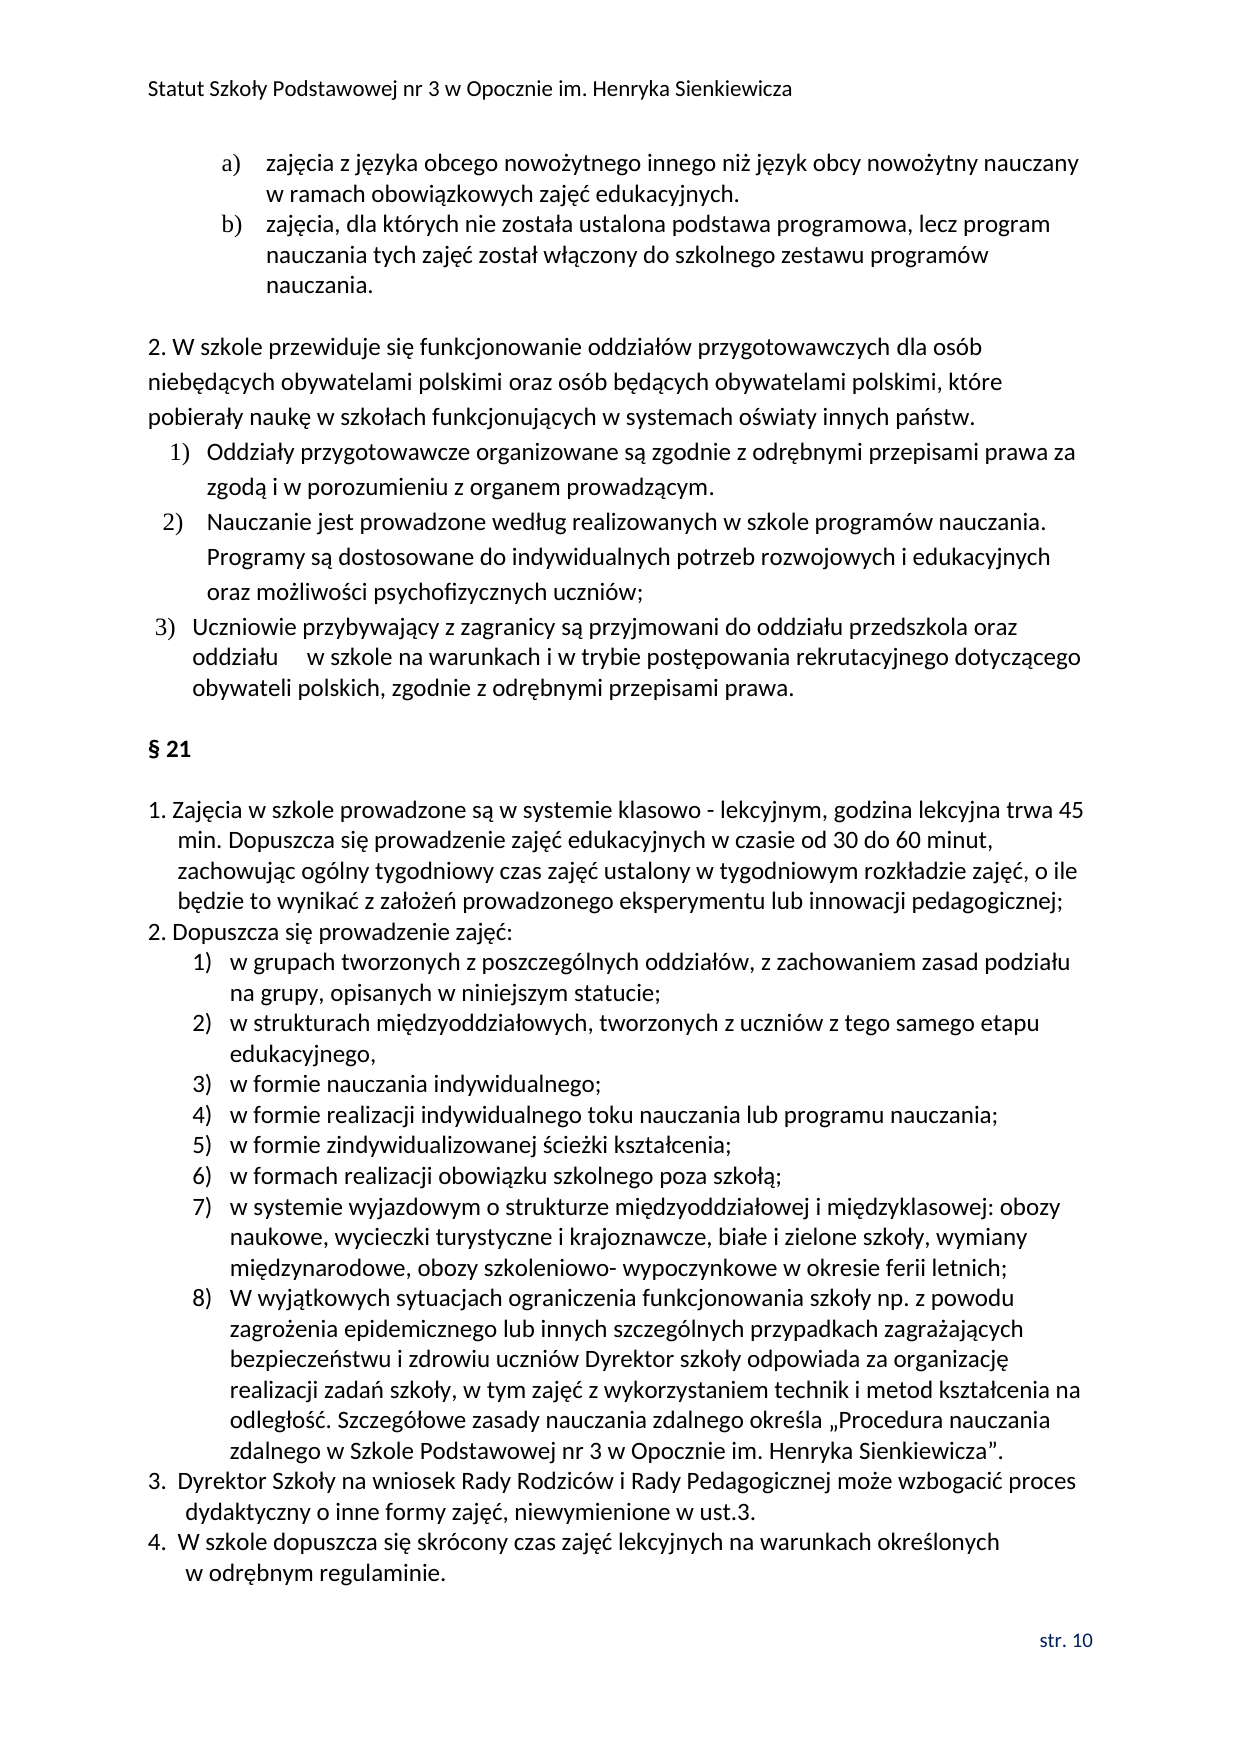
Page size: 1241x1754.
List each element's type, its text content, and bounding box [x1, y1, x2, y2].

text § 21 [148, 733, 1093, 763]
text 1. Zajęcia w szkole prowadzone są w systemie klasowo - lekcyjnym, godzina lekcyjna trwa 45 min. Dopuszcza się prowadzenie zajęć edukacyjnych w czasie od 30 do 60 minut, zachowując ogólny tygodniowy czas zajęć ustalony w tygodniowym rozkładzie zajęć, o ile będzie to wynikać z założeń prowadzonego eksperymentu lub innowacji pedagogicznej; [148, 794, 1093, 916]
list w formie realizacji indywidualnego toku nauczania lub programu nauczania; [192, 1099, 1093, 1129]
list zajęcia, dla których nie została ustalona podstawa programowa, lecz program nauczania tych zajęć został włączony do szkolnego zestawu programów nauczania. [221, 209, 1093, 300]
list w formach realizacji obowiązku szkolnego poza szkołą; [192, 1160, 1093, 1191]
list w strukturach międzyoddziałowych, tworzonych z uczniów z tego samego etapu edukacyjnego, [192, 1007, 1093, 1068]
list zajęcia z języka obcego nowożytnego innego niż język obcy nowożytny nauczany w ramach obowiązkowych zajęć edukacyjnych. [221, 148, 1093, 209]
list W szkole dopuszcza się skrócony czas zajęć lekcyjnych na warunkach określonych w odrębnym regulaminie. [148, 1526, 1093, 1587]
list Nauczanie jest prowadzone według realizowanych w szkole programów nauczania. Programy są dostosowane do indywidualnych potrzeb rozwojowych i edukacyjnych oraz możliwości psychofizycznych uczniów; [162, 506, 1093, 606]
list w grupach tworzonych z poszczególnych oddziałów, z zachowaniem zasad podziału na grupy, opisanych w niniejszym statucie; [192, 946, 1093, 1007]
list Oddziały przygotowawcze organizowane są zgodnie z odrębnymi przepisami prawa za zgodą i w porozumieniu z organem prowadzącym. [169, 436, 1093, 501]
list w systemie wyjazdowym o strukturze międzyoddziałowej i międzyklasowej: obozy naukowe, wycieczki turystyczne i krajoznawcze, białe i zielone szkoły, wymiany międzynarodowe, obozy szkoleniowo- wypoczynkowe w okresie ferii letnich; [192, 1191, 1093, 1282]
list Dyrektor Szkoły na wniosek Rady Rodziców i Rady Pedagogicznej może wzbogacić proces dydaktyczny o inne formy zajęć, niewymienione w ust.3. [148, 1465, 1093, 1526]
text 2. Dopuszcza się prowadzenie zajęć: [148, 916, 1093, 946]
list w formie zindywidualizowanej ścieżki kształcenia; [192, 1129, 1093, 1160]
list w formie nauczania indywidualnego; [192, 1068, 1093, 1099]
list Uczniowie przybywający z zagranicy są przyjmowani do oddziału przedszkola oraz oddziału w szkole na warunkach i w trybie postępowania rekrutacyjnego dotyczącego obywateli polskich, zgodnie z odrębnymi przepisami prawa. [154, 611, 1093, 702]
list W wyjątkowych sytuacjach ograniczenia funkcjonowania szkoły np. z powodu zagrożenia epidemicznego lub innych szczególnych przypadkach zagrażających bezpieczeństwu i zdrowiu uczniów Dyrektor szkoły odpowiada za organizację realizacji zadań szkoły, w tym zajęć z wykorzystaniem technik i metod kształcenia na odległość. Szczegółowe zasady nauczania zdalnego określa „Procedura nauczania zdalnego w Szkole Podstawowej nr 3 w Opocznie im. Henryka Sienkiewicza”. [192, 1282, 1093, 1465]
text 2. W szkole przewiduje się funkcjonowanie oddziałów przygotowawczych dla osób niebędących obywatelami polskimi oraz osób będących obywatelami polskimi, które pobierały naukę w szkołach funkcjonujących w systemach oświaty innych państw. [148, 331, 1093, 431]
